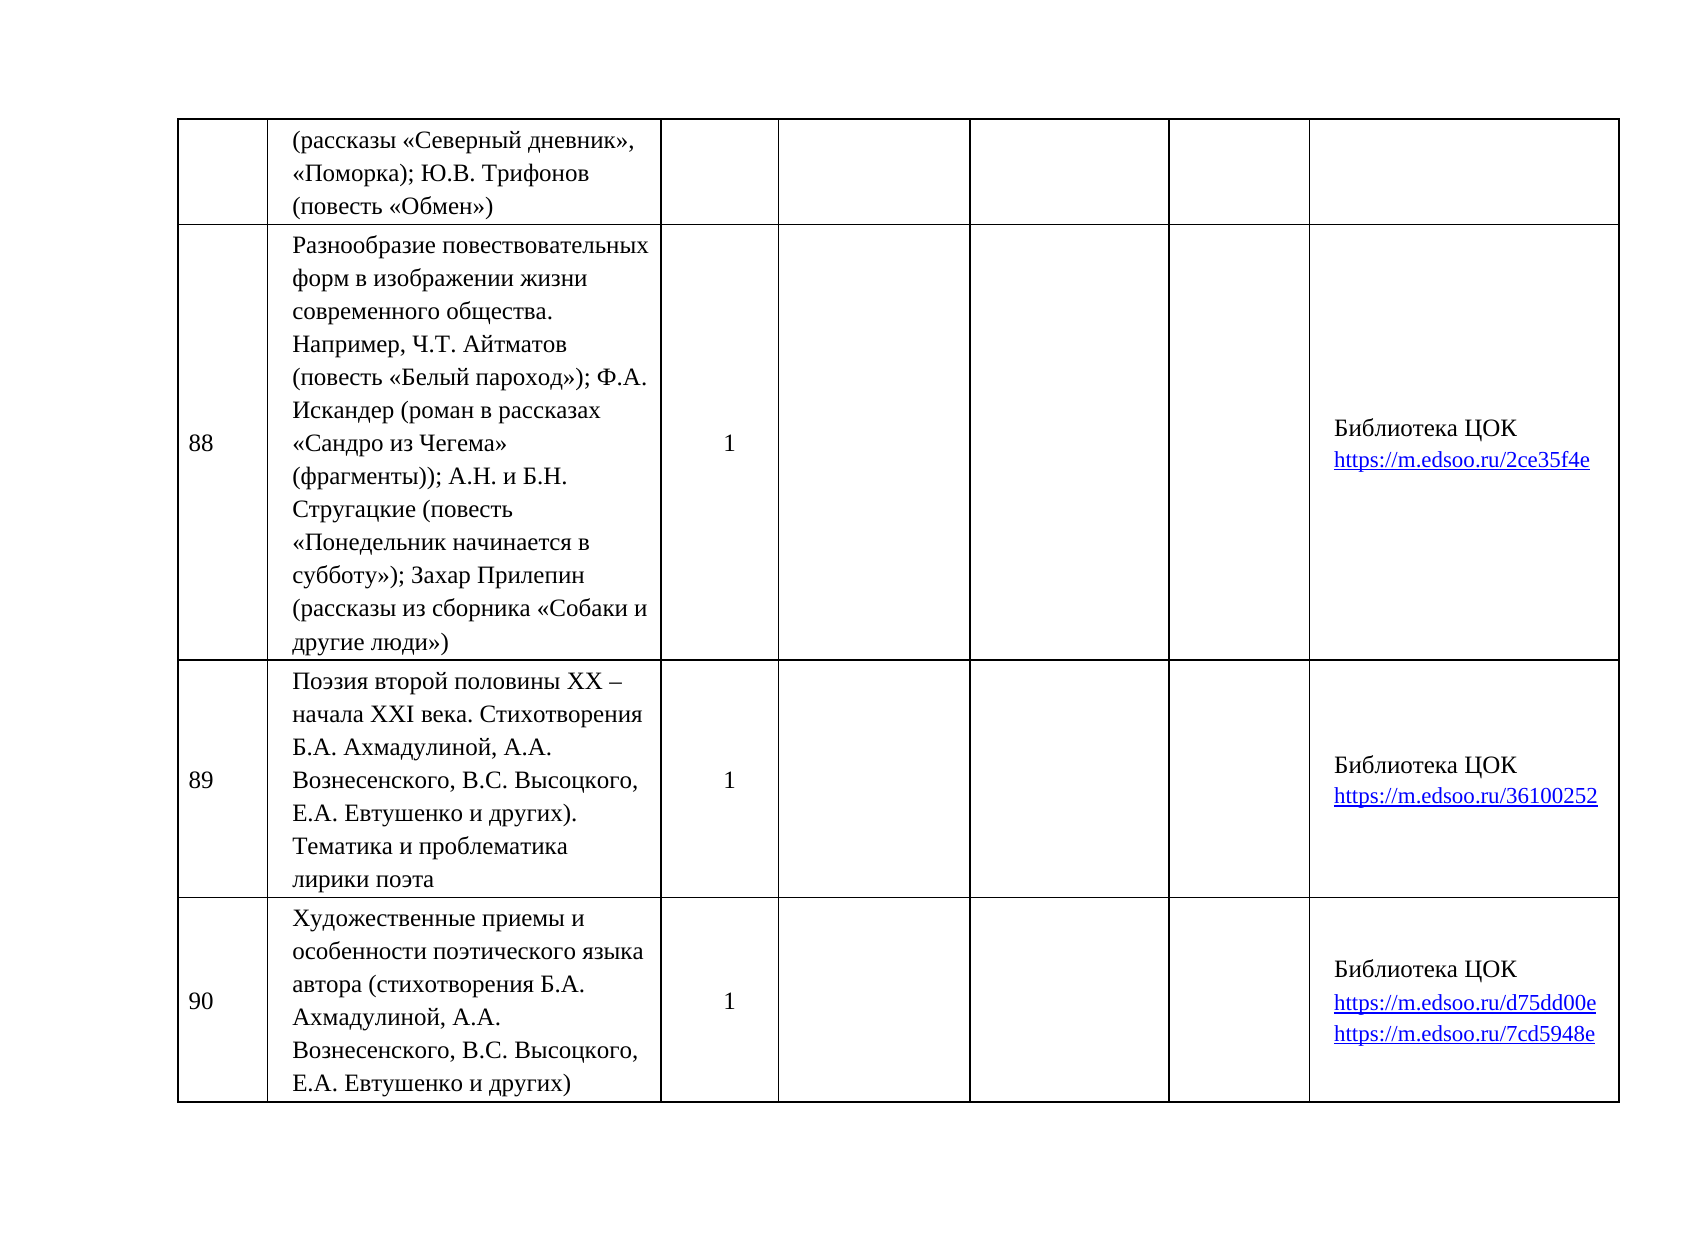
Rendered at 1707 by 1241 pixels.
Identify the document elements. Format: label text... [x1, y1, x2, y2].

table_cell [1170, 898, 1309, 1101]
table_cell 1 [662, 661, 778, 897]
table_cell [1310, 120, 1618, 223]
table_cell Библиотека ЦОК https://m.edsoo.ru/36100252 [1310, 661, 1618, 897]
table_cell [1170, 225, 1309, 659]
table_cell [268, 120, 660, 223]
table_cell [779, 225, 969, 659]
table_cell [779, 661, 969, 897]
table_cell 89 [179, 661, 267, 897]
table_cell Поэзия второй половины XX – начала XXI века. Стихотворения Б.А. Ахмадулиной, А.А. Вознесенского, В.С. Высоцкого, Е.А. Евтушенко и других). Тематика и проблематика лирики поэта [268, 661, 660, 897]
table_cell [779, 898, 969, 1101]
table_cell Художественные приемы и особенности поэтического языка автора (стихотворения Б.А. Ахмадулиной, А.А. Вознесенского, В.С. Высоцкого, Е.А. Евтушенко и других) [268, 898, 660, 1101]
table_cell 87 [179, 120, 267, 223]
table_cell [971, 898, 1168, 1101]
table_cell [779, 120, 969, 223]
table_cell [971, 225, 1168, 659]
table_cell Библиотека ЦОК https://m.edsoo.ru/2ce35f4e [1310, 225, 1618, 659]
table_cell 1 [662, 225, 778, 659]
table_cell 1 [662, 898, 778, 1101]
table_cell [971, 120, 1168, 223]
table_cell 1 [662, 120, 778, 223]
table_cell [1170, 661, 1309, 897]
table_cell 88 [179, 225, 267, 659]
table_cell [971, 661, 1168, 897]
table_cell Библиотека ЦОК https://m.edsoo.ru/d75dd00e https://m.edsoo.ru/7cd5948e [1310, 898, 1618, 1101]
table_cell [1170, 120, 1309, 223]
table_cell 90 [179, 898, 267, 1101]
table_cell Разнообразие повествовательных форм в изображении жизни современного общества. Например, Ч.Т. Айтматов (повесть «Белый пароход»); Ф.А. Искандер (роман в рассказах «Сандро из Чегема» (фрагменты)); А.Н. и Б.Н. Стругацкие (повесть «Понедельник начинается в субботу»); Захар Прилепин (рассказы из сборника «Собаки и другие люди») [268, 225, 660, 659]
